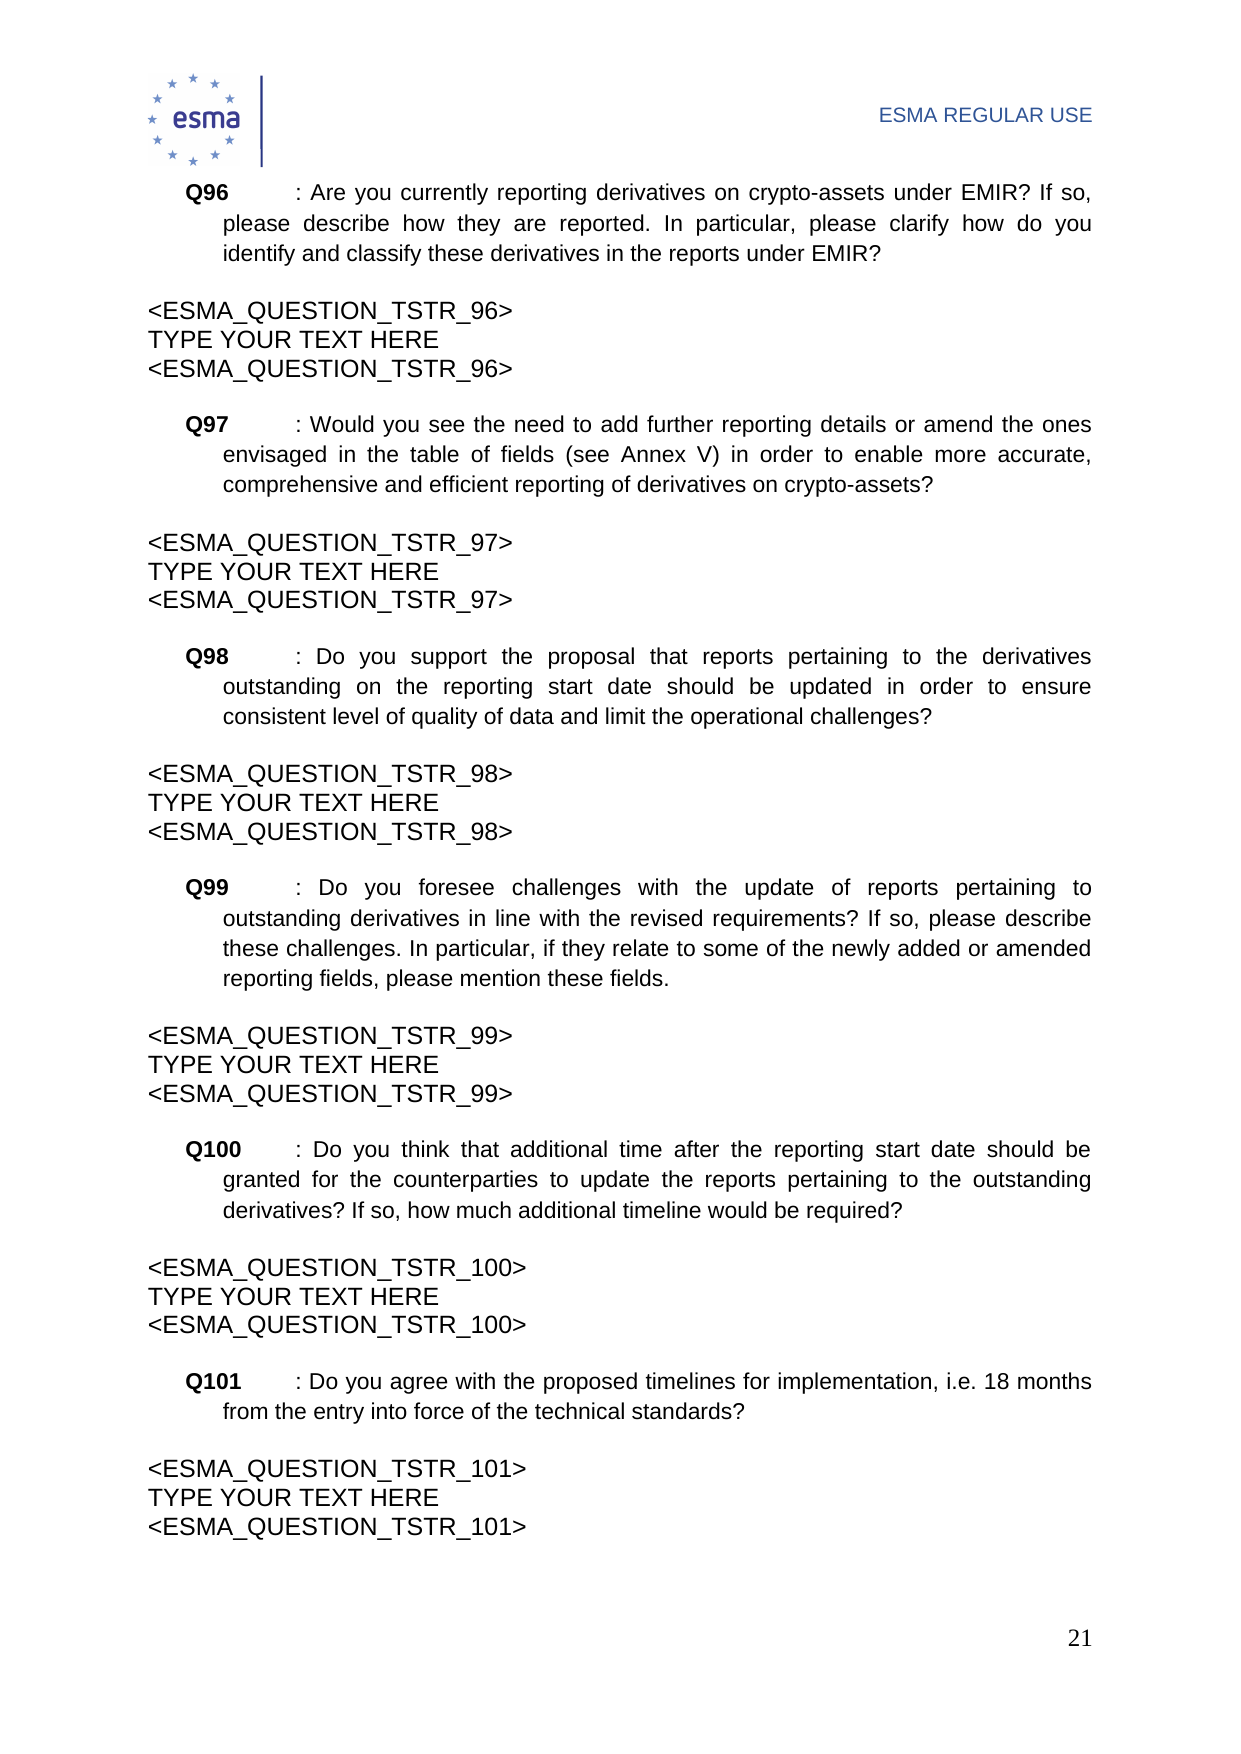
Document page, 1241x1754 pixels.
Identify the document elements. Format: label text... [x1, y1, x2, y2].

text TYPE YOUR TEXT HERE [148, 1483, 1092, 1512]
list : Would you see the need to add further reporting details or amend the ones envisaged in the table of fields (see Annex V) in order to enable more accurate, comprehensive and efficient reporting of derivatives on crypto-assets? [185, 411, 1092, 498]
text TYPE YOUR TEXT HERE [148, 788, 1092, 817]
text <ESMA_QUESTION_TSTR_98> [148, 817, 1092, 846]
text TYPE YOUR TEXT HERE [148, 556, 1092, 585]
list : Do you support the proposal that reports pertaining to the derivatives outstanding on the reporting start date should be updated in order to ensure consistent level of quality of data and limit the operational challenges? [185, 643, 1092, 729]
list : Are you currently reporting derivatives on crypto-assets under EMIR? If so, please describe how they are reported. In particular, please clarify how do you identify and classify these derivatives in the reports under EMIR? [185, 179, 1092, 266]
text <ESMA_QUESTION_TSTR_98> [148, 759, 1092, 788]
list : Do you foresee challenges with the update of reports pertaining to outstanding derivatives in line with the revised requirements? If so, please describe these challenges. In particular, if they relate to some of the newly added or amended reporting fields, please mention these fields. [185, 874, 1092, 991]
text <ESMA_QUESTION_TSTR_101> [148, 1512, 1092, 1541]
text <ESMA_QUESTION_TSTR_99> [148, 1079, 1092, 1107]
text <ESMA_QUESTION_TSTR_99> [148, 1021, 1092, 1050]
text <ESMA_QUESTION_TSTR_100> [148, 1253, 1092, 1282]
text <ESMA_QUESTION_TSTR_97> [148, 585, 1092, 614]
picture [147, 73, 240, 166]
text <ESMA_QUESTION_TSTR_96> [148, 296, 1092, 325]
text TYPE YOUR TEXT HERE [148, 1050, 1092, 1079]
text <ESMA_QUESTION_TSTR_100> [148, 1310, 1092, 1339]
text <ESMA_QUESTION_TSTR_101> [148, 1454, 1092, 1483]
text <ESMA_QUESTION_TSTR_96> [148, 353, 1092, 382]
list : Do you think that additional time after the reporting start date should be granted for the counterparties to update the reports pertaining to the outstanding derivatives? If so, how much additional timeline would be required? [185, 1136, 1092, 1223]
text TYPE YOUR TEXT HERE [148, 325, 1092, 353]
list : Do you agree with the proposed timelines for implementation, i.e. 18 months from the entry into force of the technical standards? [185, 1368, 1092, 1424]
text TYPE YOUR TEXT HERE [148, 1282, 1092, 1310]
text <ESMA_QUESTION_TSTR_97> [148, 528, 1092, 556]
